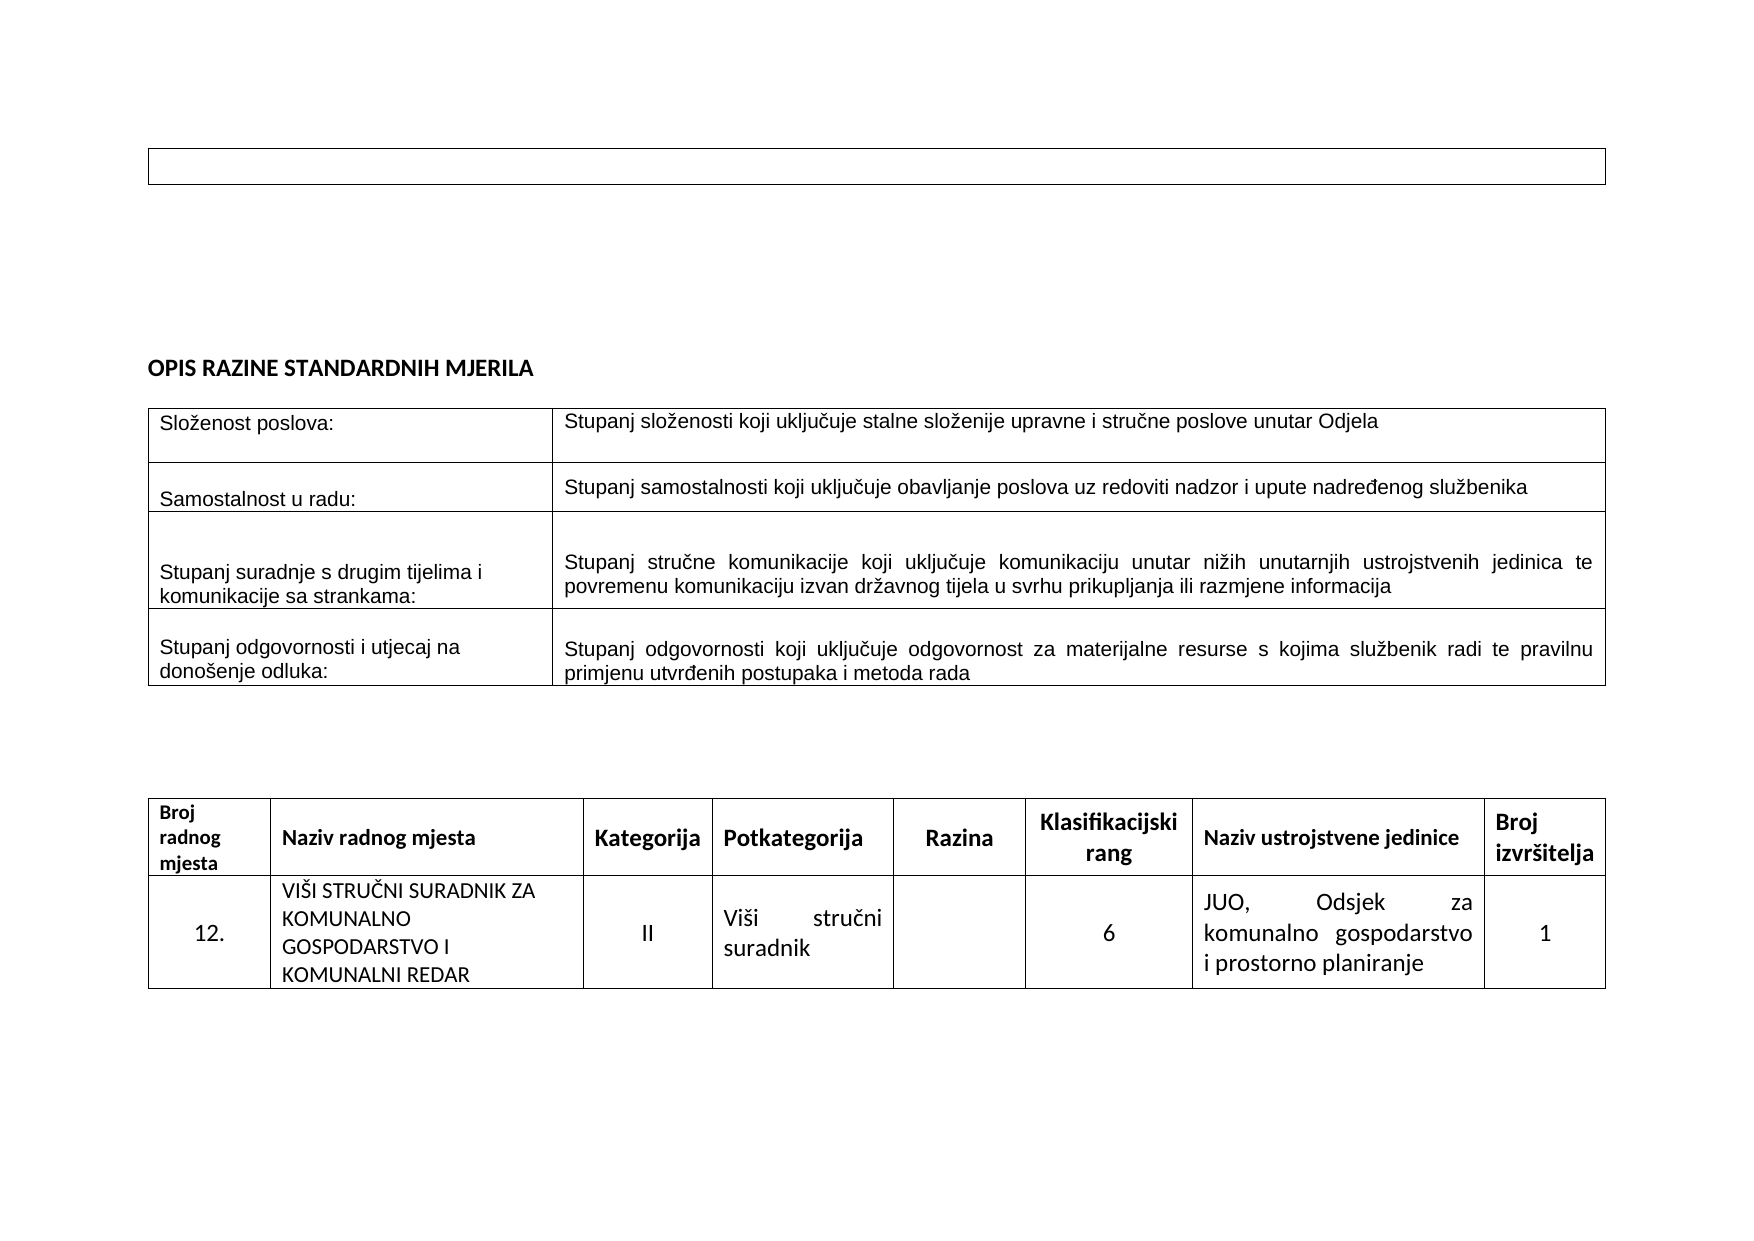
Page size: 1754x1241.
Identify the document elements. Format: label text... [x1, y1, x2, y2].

table_cell [894, 876, 1025, 988]
table_cell 6 [1026, 876, 1192, 988]
table_header Broj radnog mjesta [149, 799, 270, 875]
table_header Broj izvršitelja [1485, 799, 1605, 875]
table_cell Stupanj odgovornosti koji uključuje odgovornost za materijalne resurse s kojima službenik radi te pravilnu primjenu utvrđenih postupaka i metoda rada [553, 609, 1605, 685]
table_header Potkategorija [713, 799, 893, 875]
table_header Naziv ustrojstvene jedinice [1193, 799, 1484, 875]
table_cell Samostalnost u radu: [149, 463, 552, 511]
table_cell Stupanj samostalnosti koji uključuje obavljanje poslova uz redoviti nadzor i upute nadređenog službenika [553, 463, 1605, 511]
table_cell II [584, 876, 712, 988]
table_header Stupanj složenosti koji uključuje stalne složenije upravne i stručne poslove unutar Odjela [553, 409, 1605, 462]
table_header Kategorija [584, 799, 712, 875]
table_cell Viši stručni suradnik [713, 876, 893, 988]
table_cell Stupanj stručne komunikacije koji uključuje komunikaciju unutar nižih unutarnjih ustrojstvenih jedinica te povremenu komunikaciju izvan državnog tijela u svrhu prikupljanja ili razmjene informacija [553, 512, 1605, 607]
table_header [149, 149, 1605, 183]
table_header Složenost poslova: [149, 409, 552, 462]
table_cell 12. [149, 876, 270, 988]
table_cell Stupanj suradnje s drugim tijelima i komunikacije sa strankama: [149, 512, 552, 607]
table_header Klasifikacijski rang [1026, 799, 1192, 875]
table_header Naziv radnog mjesta [271, 799, 583, 875]
text OPIS RAZINE STANDARDNIH MJERILA [148, 352, 1606, 382]
table_header Razina [894, 799, 1025, 875]
table_cell JUO, Odsjek za komunalno gospodarstvo i prostorno planiranje [1193, 876, 1484, 988]
table_cell 1 [1485, 876, 1605, 988]
table_cell Stupanj odgovornosti i utjecaj na donošenje odluka: [149, 609, 552, 685]
table_cell VIŠI STRUČNI SURADNIK ZA KOMUNALNO GOSPODARSTVO I KOMUNALNI REDAR [271, 876, 583, 988]
